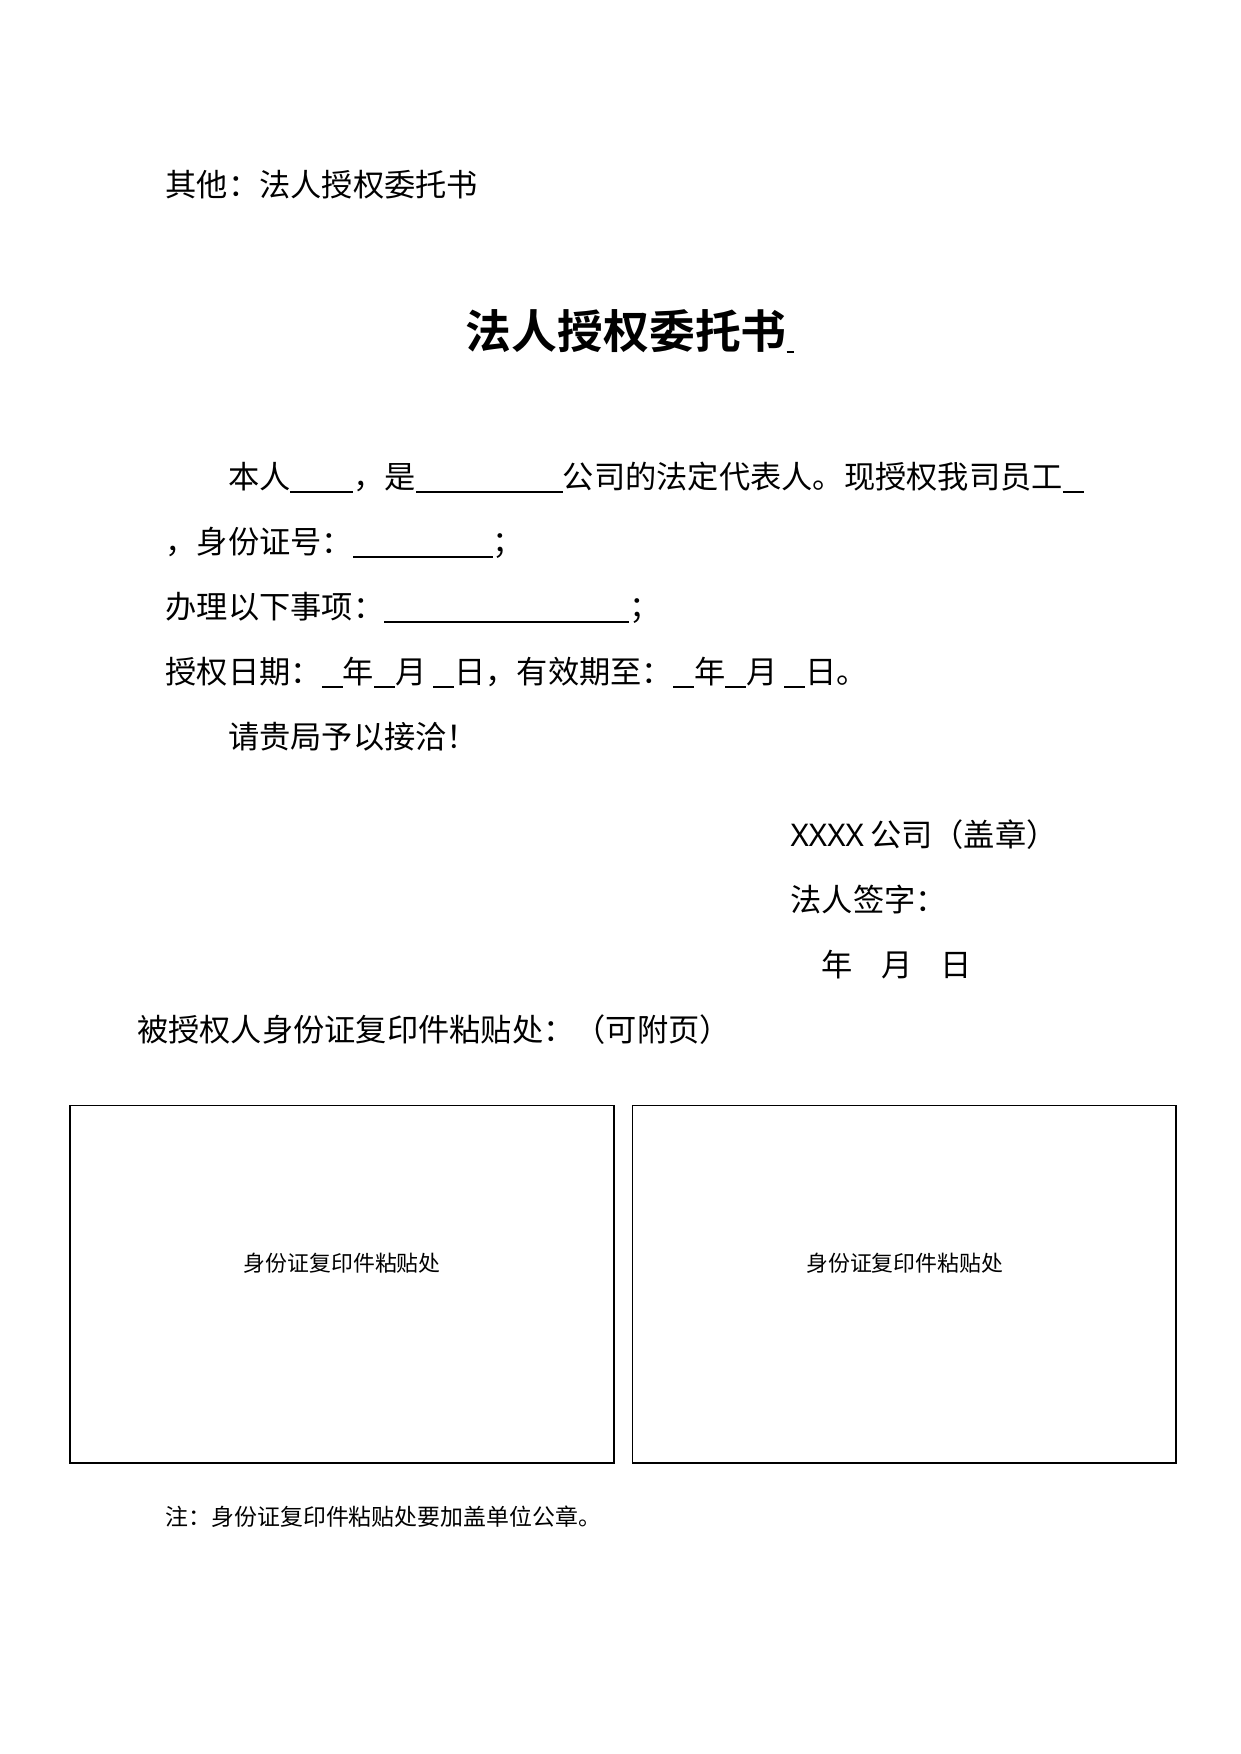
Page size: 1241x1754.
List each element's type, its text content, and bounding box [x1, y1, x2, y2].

text 法人签字： [165, 865, 1137, 930]
text 授权日期： 年 月 日，有效期至： 年 月 日。 [165, 638, 1087, 703]
text XXXX公司（盖章） [165, 800, 1137, 865]
text 注：身份证复印件粘贴处要加盖单位公章。 [165, 1483, 1087, 1548]
text 法人授权委托书 [165, 280, 1087, 378]
text 请贵局予以接洽！ [165, 703, 1087, 768]
text 被授权人身份证复印件粘贴处：（可附页） [121, 995, 1137, 1060]
text 办理以下事项： ； [165, 573, 1087, 638]
text 本人 ，是 公司的法定代表人。现授权我司员工 ，身份证号： ； [165, 443, 1087, 573]
list 其他：法人授权委托书 [165, 150, 1087, 215]
text 年 月 日 [165, 930, 1137, 995]
